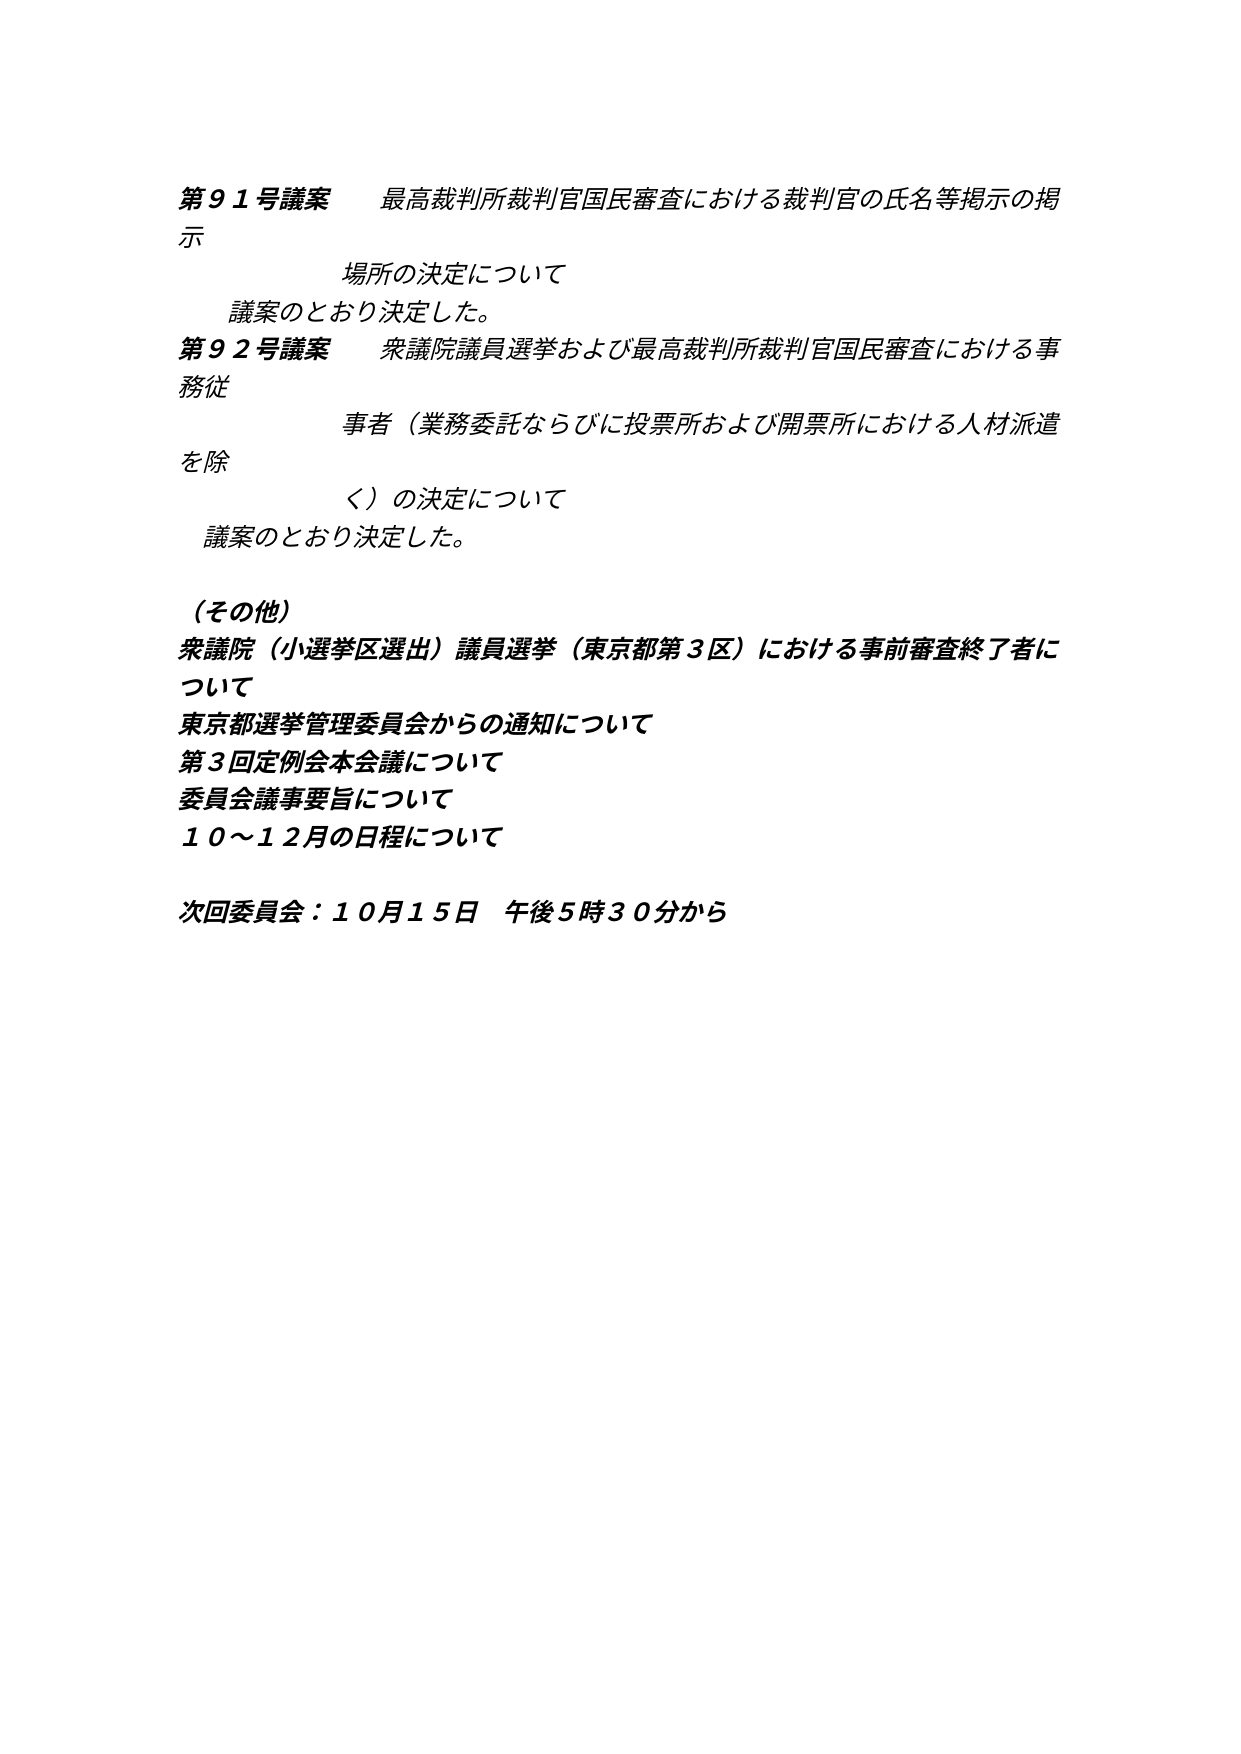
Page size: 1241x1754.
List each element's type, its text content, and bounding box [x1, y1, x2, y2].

text 委員会議事要旨について [177, 779, 1063, 817]
text 第９２号議案 衆議院議員選挙および最高裁判所裁判官国民審査における事務従 [177, 329, 1063, 404]
text （その他） [177, 592, 1063, 629]
text １０～１２月の日程について [177, 817, 1063, 854]
text 衆議院（小選挙区選出）議員選挙（東京都第３区）における事前審査終了者について [177, 629, 1063, 704]
text く）の決定について [177, 479, 1063, 517]
text 第９１号議案 最高裁判所裁判官国民審査における裁判官の氏名等掲示の掲示 [177, 179, 1063, 254]
text 第３回定例会本会議について [177, 742, 1063, 779]
text 場所の決定について [177, 254, 1063, 292]
text 東京都選挙管理委員会からの通知について [177, 704, 1063, 742]
text 事者（業務委託ならびに投票所および開票所における人材派遣を除 [177, 404, 1063, 479]
text 次回委員会：１０月１５日 午後５時３０分から [177, 892, 1063, 929]
text 議案のとおり決定した。 [177, 517, 1063, 554]
text 議案のとおり決定した。 [177, 292, 1063, 329]
